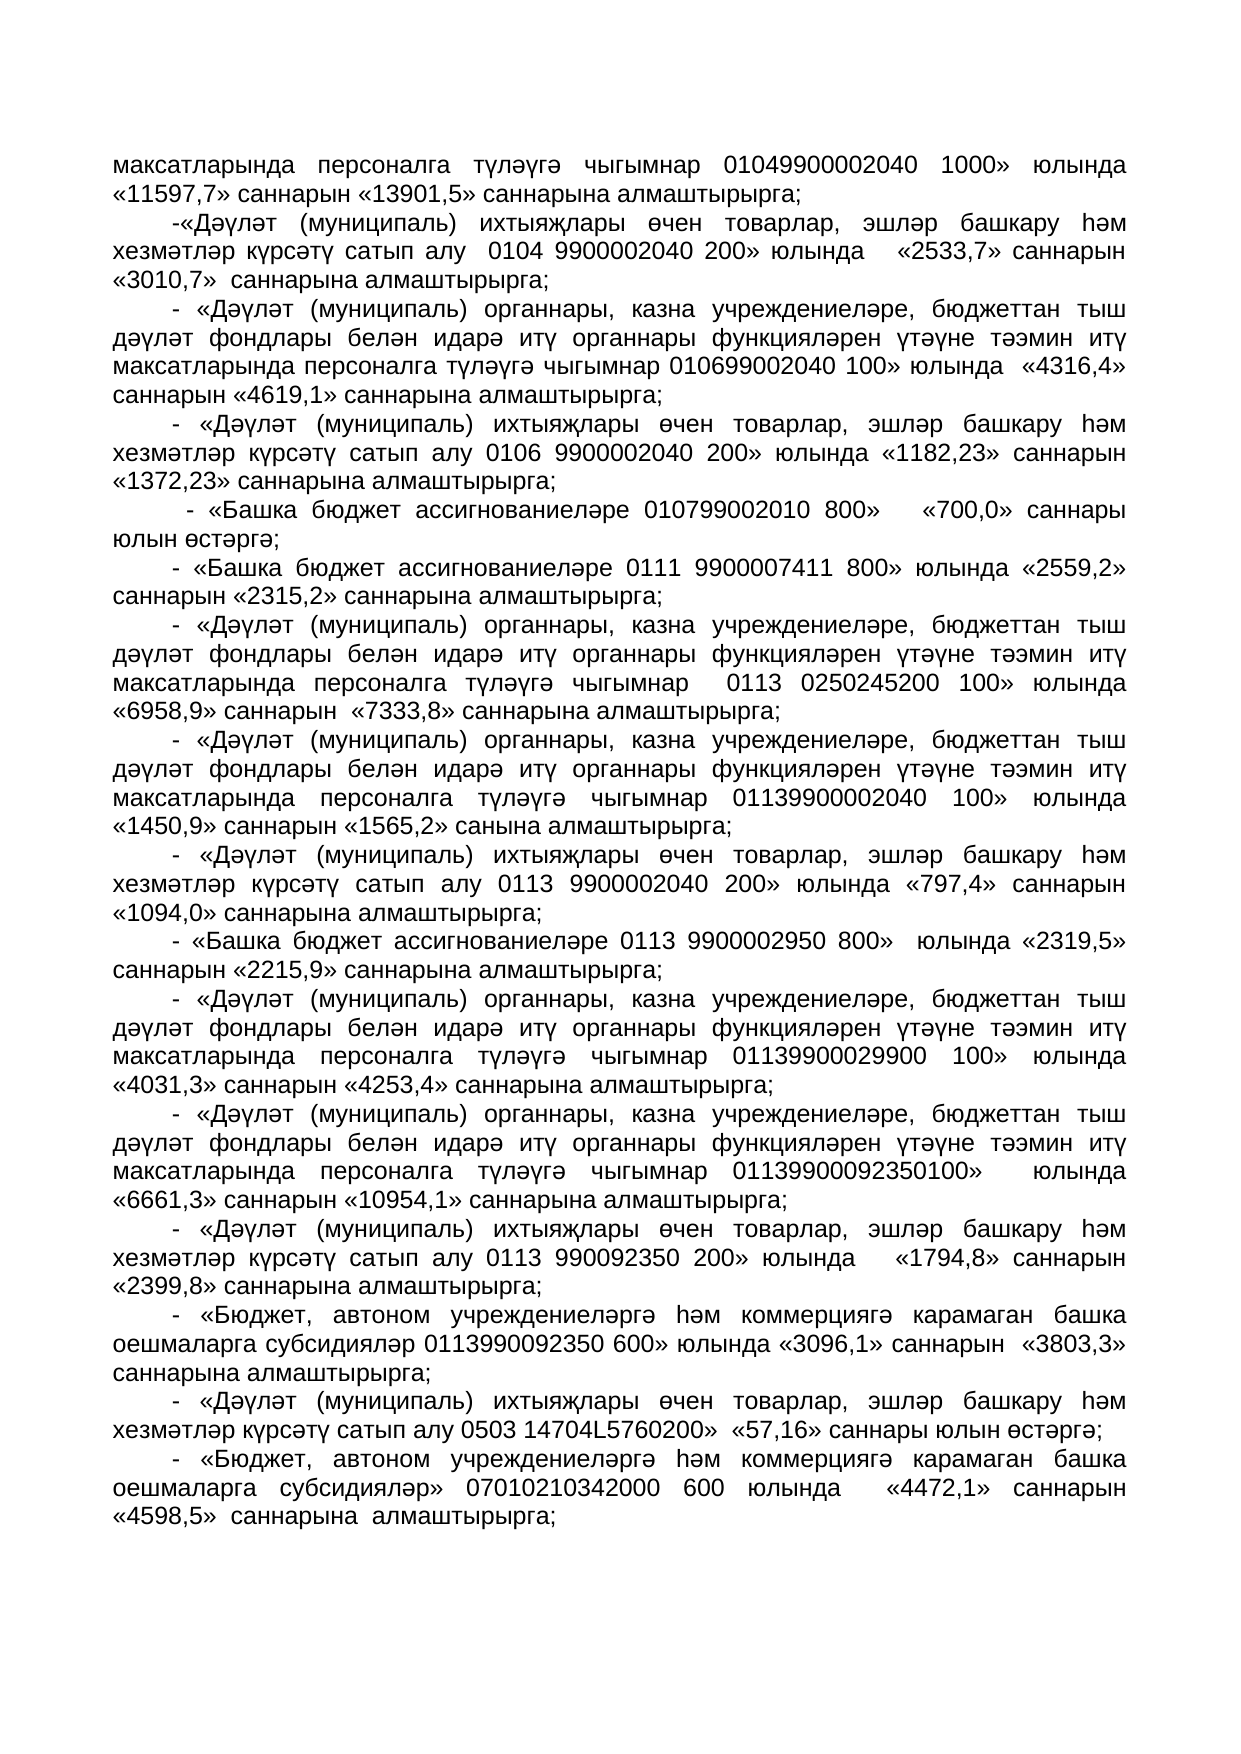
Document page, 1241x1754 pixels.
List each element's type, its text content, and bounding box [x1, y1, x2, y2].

text - «Дәүләт (муниципаль) органнары, казна учреждениеләре, бюджеттан тыш дәүләт фондлары белән идарә итү органнары функцияләрен үтәүне тәэмин итү максатларында персоналга түләүгә чыгымнар 010699002040 100» юлында «4316,4» саннарын «4619,1» саннарына алмаштырырга; [112, 294, 1128, 409]
text - «Башка бюджет ассигнованиеләре 010799002010 800» «700,0» саннары юлын өстәргә; [112, 495, 1128, 552]
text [112, 150, 1128, 207]
text - «Башка бюджет ассигнованиеләре 0111 9900007411 800» юлында «2559,2» саннарын «2315,2» саннарына алмаштырырга; [112, 552, 1128, 610]
text -«Дәүләт (муниципаль) ихтыяҗлары өчен товарлар, эшләр башкару һәм хезмәтләр күрсәтү сатып алу 0104 9900002040 200» юлында «2533,7» саннарын «3010,7» саннарына алмаштырырга; [112, 207, 1128, 294]
text - «Дәүләт (муниципаль) органнары, казна учреждениеләре, бюджеттан тыш дәүләт фондлары белән идарә итү органнары функцияләрен үтәүне тәэмин итү максатларында персоналга түләүгә чыгымнар 01139900092350100» юлында «6661,3» саннарын «10954,1» саннарына алмаштырырга; [112, 1099, 1128, 1214]
text - «Дәүләт (муниципаль) органнары, казна учреждениеләре, бюджеттан тыш дәүләт фондлары белән идарә итү органнары функцияләрен үтәүне тәэмин итү максатларында персоналга түләүгә чыгымнар 0113 0250245200 100» юлында «6958,9» саннарын «7333,8» саннарына алмаштырырга; [112, 610, 1128, 725]
text - «Бюджет, автоном учреждениеләргә һәм коммерциягә карамаган башка оешмаларга субсидияләр» 07010210342000 600 юлында «4472,1» саннарын «4598,5» саннарына алмаштырырга; [112, 1444, 1128, 1530]
text - «Дәүләт (муниципаль) ихтыяҗлары өчен товарлар, эшләр башкару һәм хезмәтләр күрсәтү сатып алу 0113 9900002040 200» юлында «797,4» саннарын «1094,0» саннарына алмаштырырга; [112, 840, 1128, 926]
text - «Дәүләт (муниципаль) ихтыяҗлары өчен товарлар, эшләр башкару һәм хезмәтләр күрсәтү сатып алу 0113 990092350 200» юлында «1794,8» саннарын «2399,8» саннарына алмаштырырга; [112, 1214, 1128, 1300]
text - «Дәүләт (муниципаль) органнары, казна учреждениеләре, бюджеттан тыш дәүләт фондлары белән идарә итү органнары функцияләрен үтәүне тәэмин итү максатларында персоналга түләүгә чыгымнар 01139900029900 100» юлында «4031,3» саннарын «4253,4» саннарына алмаштырырга; [112, 984, 1128, 1099]
text - «Дәүләт (муниципаль) органнары, казна учреждениеләре, бюджеттан тыш дәүләт фондлары белән идарә итү органнары функцияләрен үтәүне тәэмин итү максатларында персоналга түләүгә чыгымнар 01139900002040 100» юлында «1450,9» саннарын «1565,2» санына алмаштырырга; [112, 725, 1128, 840]
text - «Дәүләт (муниципаль) ихтыяҗлары өчен товарлар, эшләр башкару һәм хезмәтләр күрсәтү сатып алу 0106 9900002040 200» юлында «1182,23» саннарын «1372,23» саннарына алмаштырырга; [112, 409, 1128, 495]
text - «Башка бюджет ассигнованиеләре 0113 9900002950 800» юлында «2319,5» саннарын «2215,9» саннарына алмаштырырга; [112, 926, 1128, 984]
text - «Бюджет, автоном учреждениеләргә һәм коммерциягә карамаган башка оешмаларга субсидияләр 0113990092350 600» юлында «3096,1» саннарын «3803,3» саннарына алмаштырырга; [112, 1300, 1128, 1386]
text - «Дәүләт (муниципаль) ихтыяҗлары өчен товарлар, эшләр башкару һәм хезмәтләр күрсәтү сатып алу 0503 14704L5760200» «57,16» саннары юлын өстәргә; [112, 1386, 1128, 1444]
